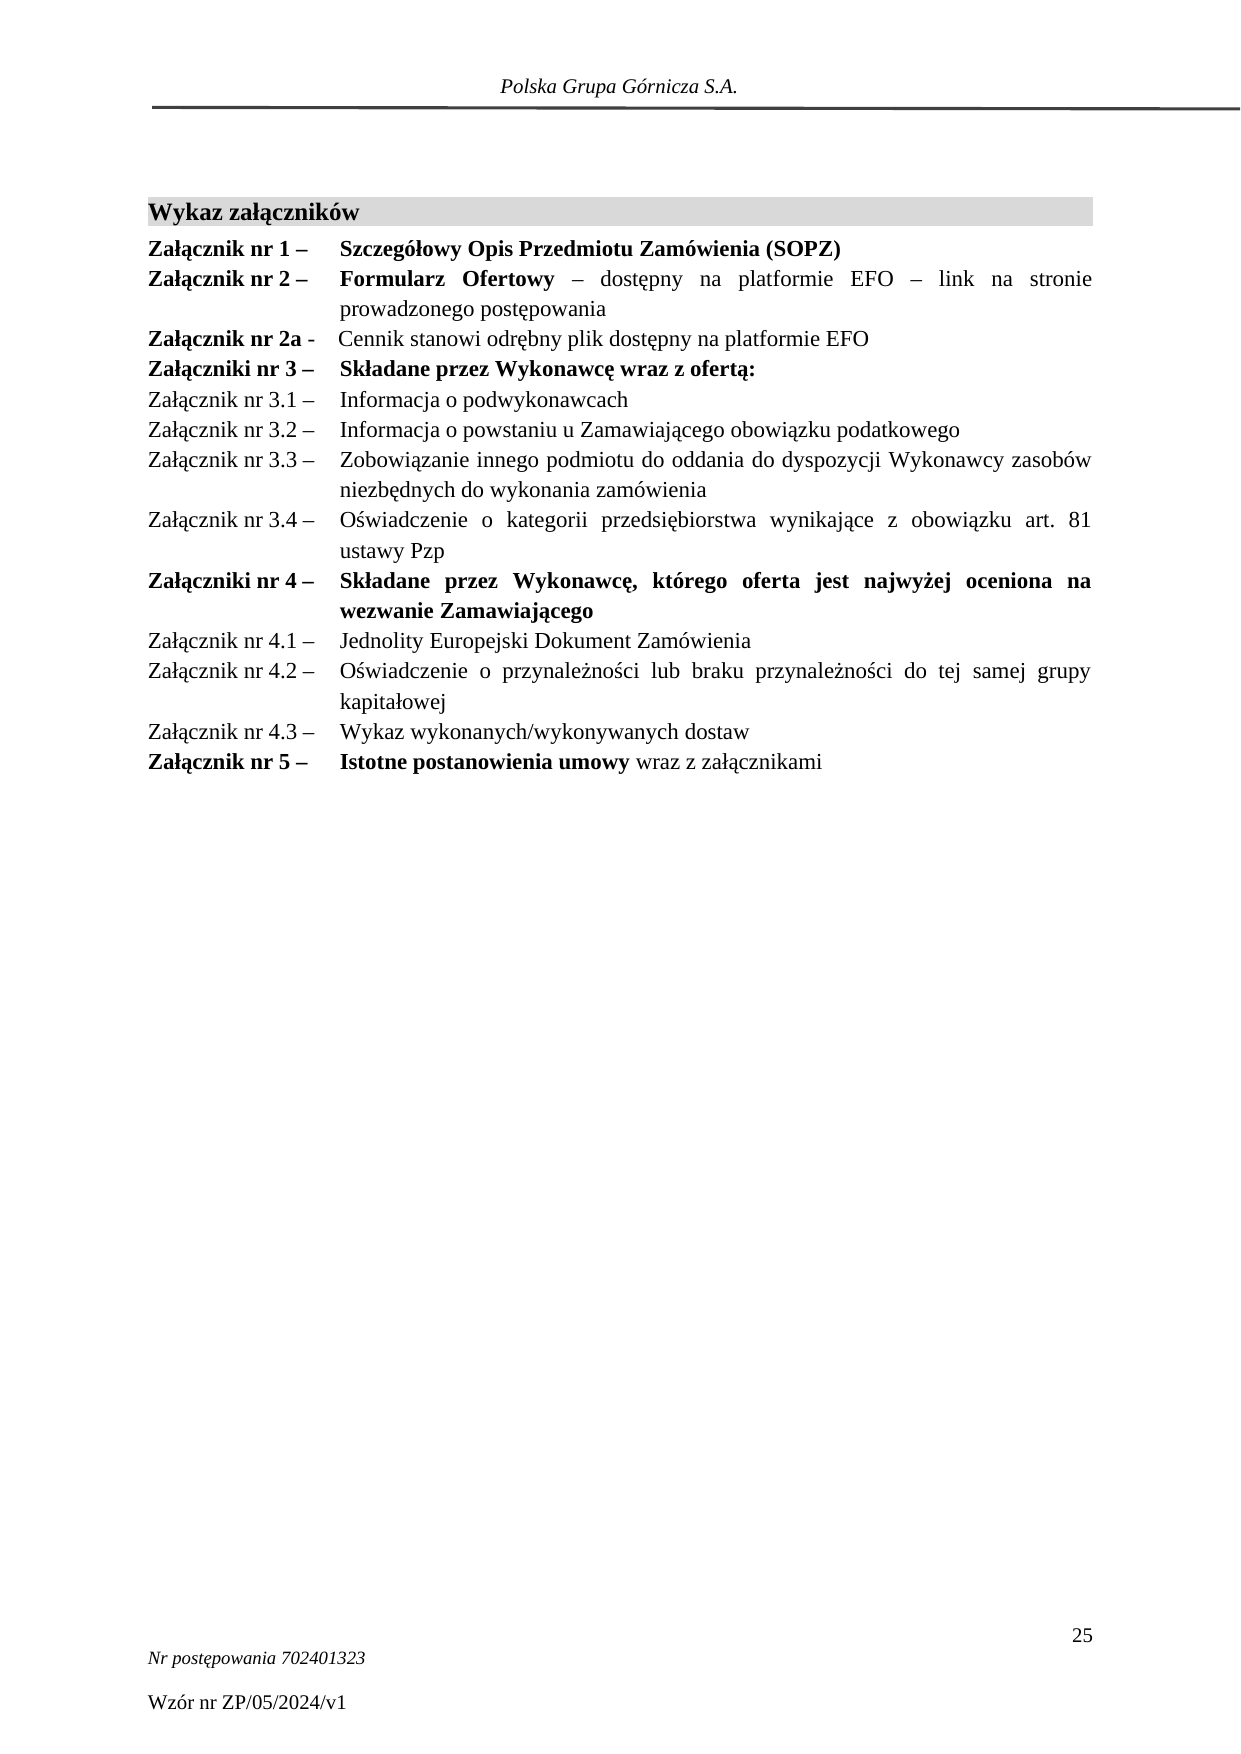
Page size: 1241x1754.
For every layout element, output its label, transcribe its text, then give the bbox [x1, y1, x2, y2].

text Załącznik nr 3.3 – Zobowiązanie innego podmiotu do oddania do dyspozycji Wykonawcy zasobów niezbędnych do wykonania zamówienia [148, 446, 1093, 503]
text Załącznik nr 3.4 – Oświadczenie o kategorii przedsiębiorstwa wynikające z obowiązku art. 81 ustawy Pzp [148, 507, 1093, 563]
text Załącznik nr 1 – Szczegółowy Opis Przedmiotu Zamówienia (SOPZ) [148, 235, 1093, 261]
text Załącznik nr 2 – Formularz Ofertowy – dostępny na platformie EFO – link na stronie prowadzonego postępowania [148, 265, 1093, 321]
text Załącznik nr 3.1 – Informacja o podwykonawcach [148, 386, 1093, 412]
text Załączniki nr 4 – Składane przez Wykonawcę, którego oferta jest najwyżej oceniona na wezwanie Zamawiającego [148, 567, 1093, 623]
text Załącznik nr 2a - Cennik stanowi odrębny plik dostępny na platformie EFO [148, 325, 1093, 352]
text Załączniki nr 3 – Składane przez Wykonawcę wraz z ofertą: [148, 356, 1093, 382]
text Załącznik nr 3.2 – Informacja o powstaniu u Zamawiającego obowiązku podatkowego [148, 416, 1093, 442]
text Załącznik nr 5 – Istotne postanowienia umowy wraz z załącznikami [148, 748, 1093, 774]
text Załącznik nr 4.1 – Jednolity Europejski Dokument Zamówienia [148, 627, 1093, 654]
text Załącznik nr 4.2 – Oświadczenie o przynależności lub braku przynależności do tej samej grupy kapitałowej [148, 658, 1093, 714]
subtitle Wykaz załączników [148, 197, 1093, 226]
text Załącznik nr 4.3 – Wykaz wykonanych/wykonywanych dostaw [148, 718, 1093, 744]
